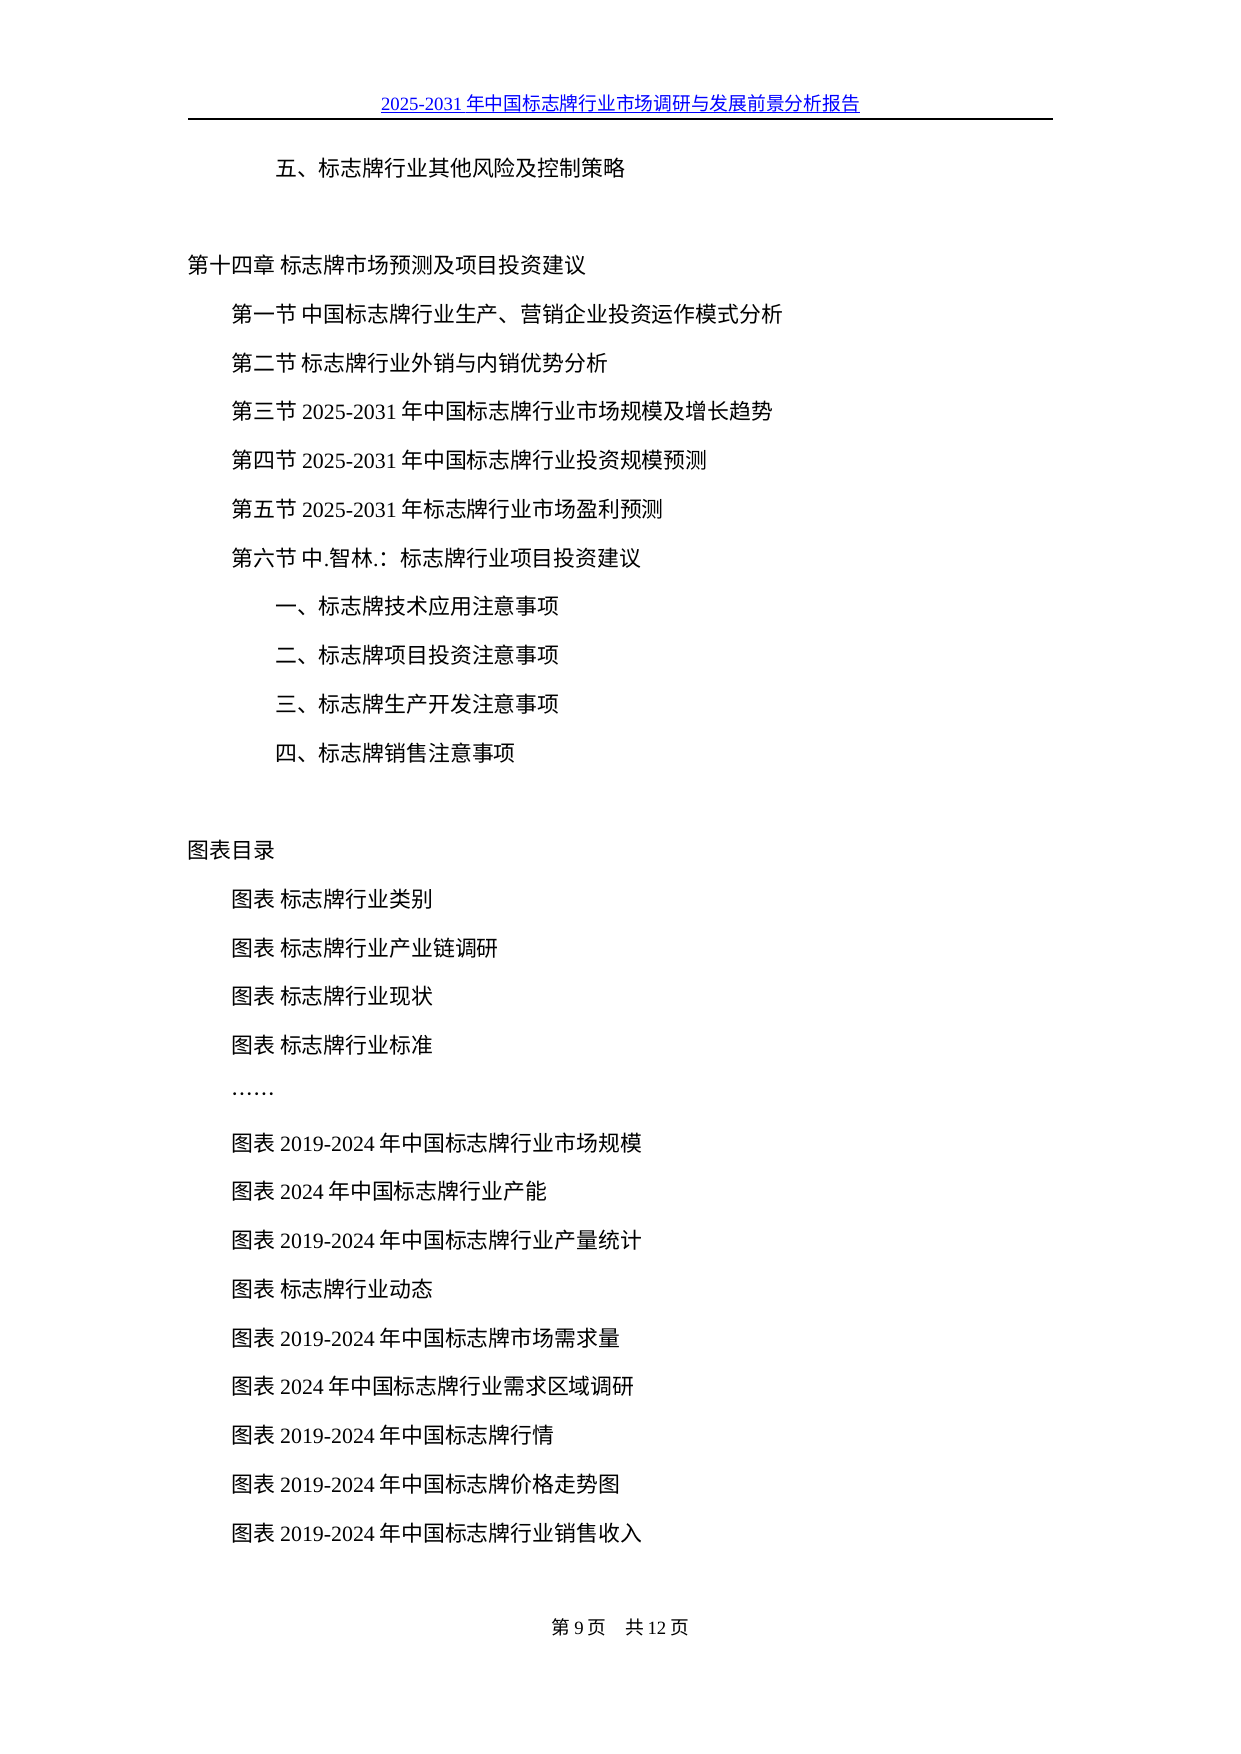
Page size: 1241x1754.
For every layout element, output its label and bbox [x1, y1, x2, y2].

text [187, 150, 1053, 1548]
